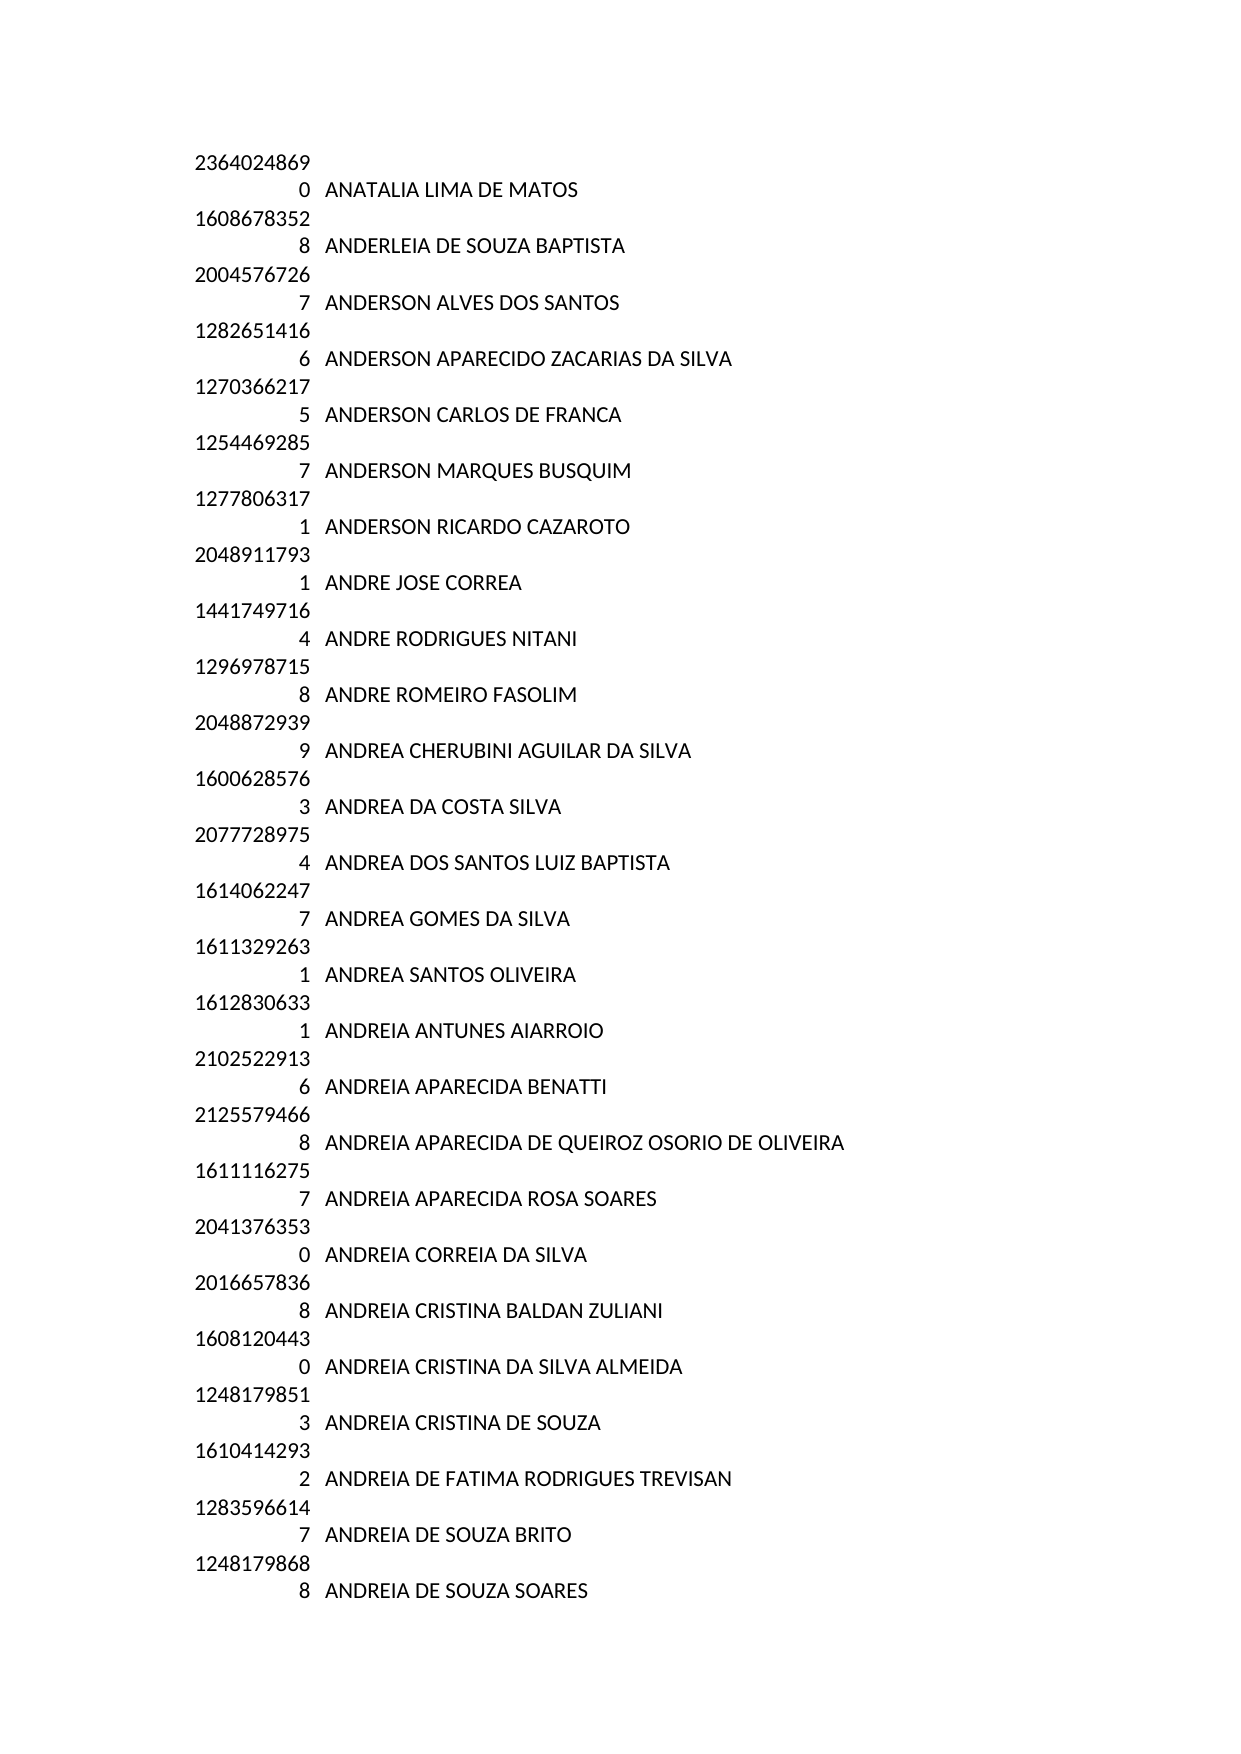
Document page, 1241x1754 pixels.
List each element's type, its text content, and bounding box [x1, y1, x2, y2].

table_cell 20488729399 [177, 708, 318, 764]
table_cell ANDREIA ANTUNES AIARROIO [318, 988, 862, 1044]
table_cell ANDREA GOMES DA SILVA [318, 876, 862, 932]
table_cell ANDREIA CRISTINA DA SILVA ALMEIDA [318, 1325, 862, 1381]
table_cell 12481798688 [177, 1549, 318, 1605]
table_cell 14417497164 [177, 596, 318, 652]
table_cell 23640248690 [177, 148, 318, 204]
table_cell ANDRE RODRIGUES NITANI [318, 596, 862, 652]
table_cell 16086783528 [177, 204, 318, 260]
table_cell 12826514166 [177, 316, 318, 372]
table_cell ANDREIA DE SOUZA BRITO [318, 1493, 862, 1549]
table_cell 20413763530 [177, 1213, 318, 1268]
table_cell 12969787158 [177, 652, 318, 708]
table_cell ANDERSON APARECIDO ZACARIAS DA SILVA [318, 316, 862, 372]
table_cell ANDERLEIA DE SOUZA BAPTISTA [318, 204, 862, 260]
table_cell ANDRE ROMEIRO FASOLIM [318, 652, 862, 708]
table_cell 20489117931 [177, 540, 318, 596]
table_cell ANDERSON CARLOS DE FRANCA [318, 372, 862, 428]
table_cell ANDREA DA COSTA SILVA [318, 764, 862, 820]
table_cell ANDERSON RICARDO CAZAROTO [318, 484, 862, 540]
table_cell ANDREIA CRISTINA DE SOUZA [318, 1381, 862, 1437]
table_cell 20166578368 [177, 1269, 318, 1324]
table_cell 21255794668 [177, 1100, 318, 1156]
table_cell 12481798513 [177, 1381, 318, 1437]
table_cell 16128306331 [177, 988, 318, 1044]
table_cell ANDREIA CORREIA DA SILVA [318, 1213, 862, 1268]
table_cell ANDREIA APARECIDA ROSA SOARES [318, 1156, 862, 1212]
table_cell 16104142932 [177, 1437, 318, 1493]
table_cell 16140622477 [177, 876, 318, 932]
table_cell ANDERSON MARQUES BUSQUIM [318, 428, 862, 484]
table_cell ANDREIA APARECIDA BENATTI [318, 1044, 862, 1100]
table_cell 16006285763 [177, 764, 318, 820]
table_cell ANDREA CHERUBINI AGUILAR DA SILVA [318, 708, 862, 764]
table_cell ANATALIA LIMA DE MATOS [318, 148, 862, 204]
table_cell 16111162757 [177, 1156, 318, 1212]
table_cell ANDREIA DE SOUZA SOARES [318, 1549, 862, 1605]
table_cell 16081204430 [177, 1325, 318, 1381]
table_cell 12703662175 [177, 372, 318, 428]
table_cell ANDREIA CRISTINA BALDAN ZULIANI [318, 1269, 862, 1324]
table_cell ANDRE JOSE CORREA [318, 540, 862, 596]
table_cell 20045767267 [177, 260, 318, 316]
table_cell ANDREIA APARECIDA DE QUEIROZ OSORIO DE OLIVEIRA [318, 1100, 862, 1156]
table_cell ANDREA DOS SANTOS LUIZ BAPTISTA [318, 820, 862, 876]
table_cell 12544692857 [177, 428, 318, 484]
table_cell ANDREA SANTOS OLIVEIRA [318, 932, 862, 988]
table_cell ANDREIA DE FATIMA RODRIGUES TREVISAN [318, 1437, 862, 1493]
table_cell 16113292631 [177, 932, 318, 988]
table_cell 12778063171 [177, 484, 318, 540]
table_cell 20777289754 [177, 820, 318, 876]
table_cell 21025229136 [177, 1044, 318, 1100]
table_cell ANDERSON ALVES DOS SANTOS [318, 260, 862, 316]
table_cell 12835966147 [177, 1493, 318, 1549]
